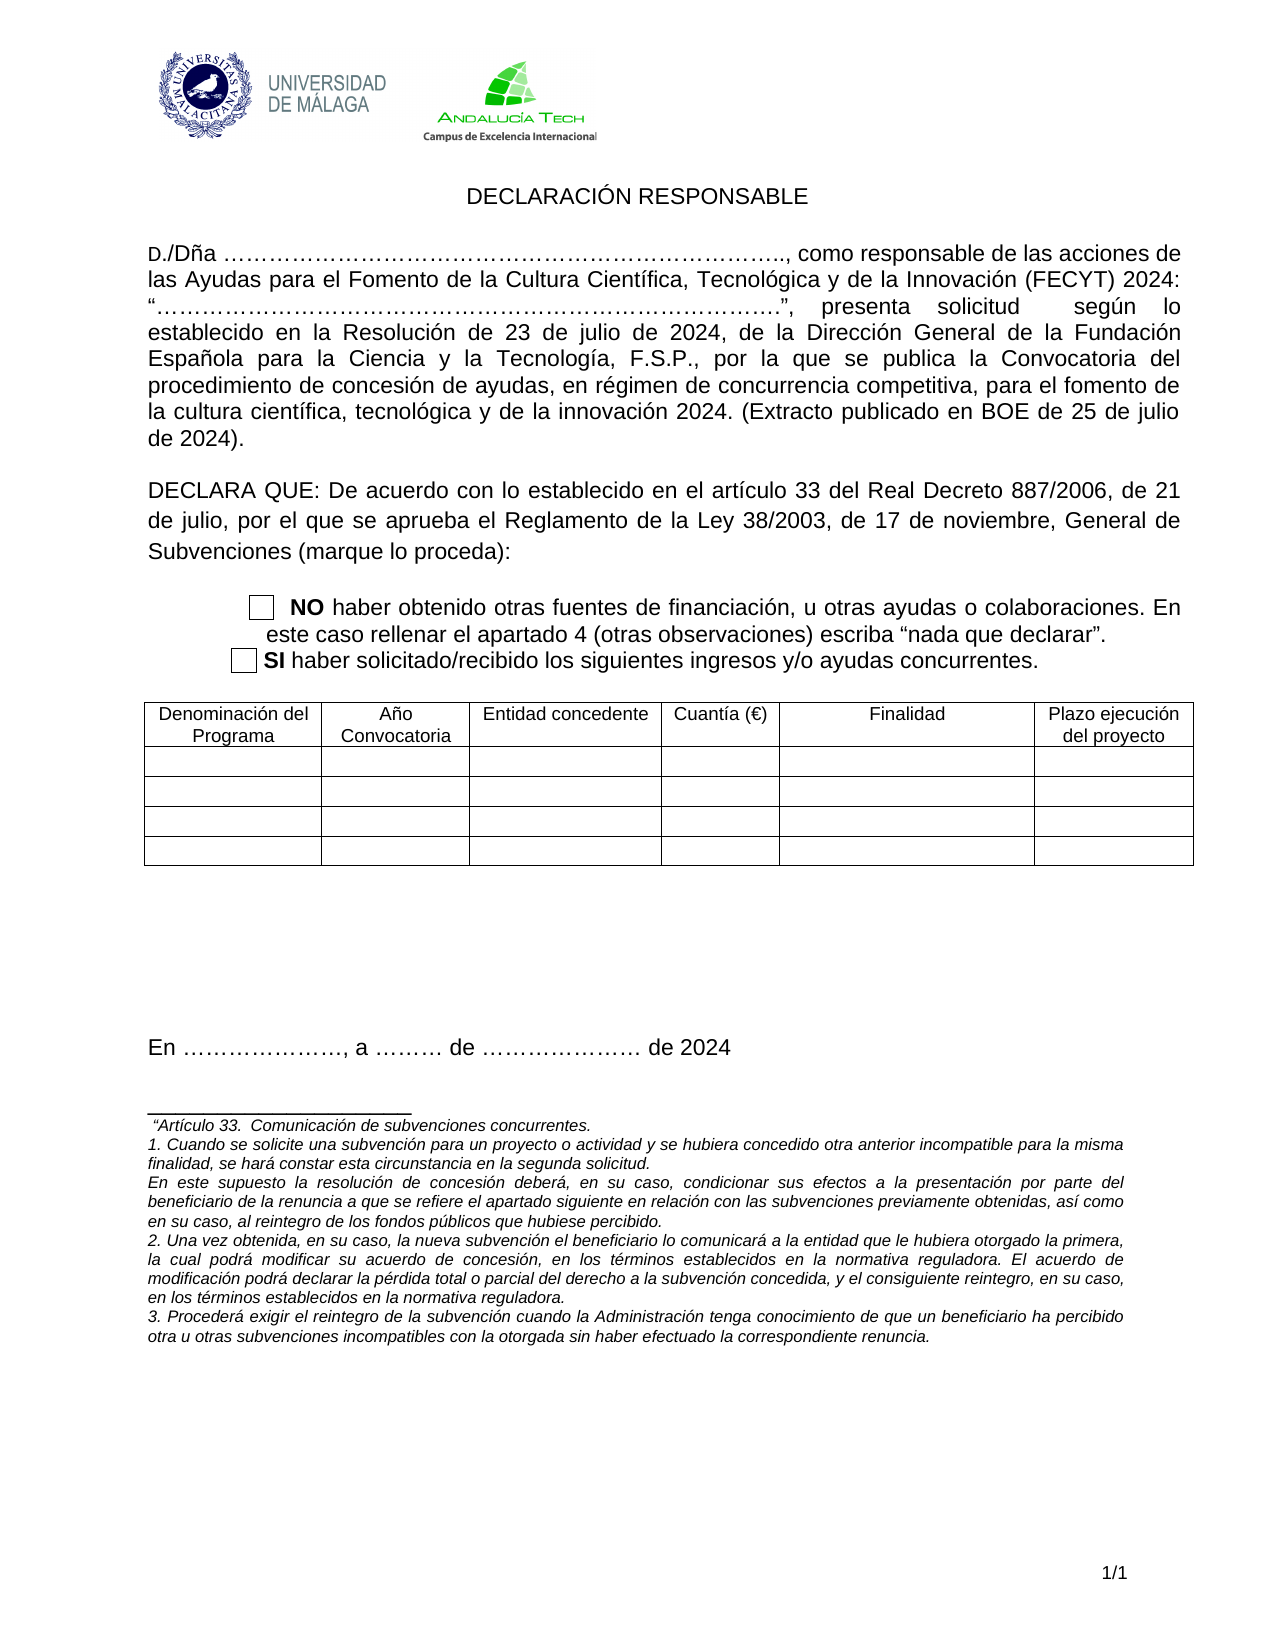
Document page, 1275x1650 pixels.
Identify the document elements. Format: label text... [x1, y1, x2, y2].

table_cell [470, 747, 661, 776]
table_cell [780, 777, 1034, 806]
table_header Cuantía (€) [662, 703, 779, 746]
table_cell [662, 777, 779, 806]
table_cell [1035, 807, 1193, 836]
table_cell [780, 747, 1034, 776]
table_cell [145, 777, 321, 806]
table_cell [662, 807, 779, 836]
text En este supuesto la resolución de concesión deberá, en su caso, condicionar sus efectos a la presentación por parte del beneficiario de la renuncia a que se refiere el apartado siguiente en relación con las subvenciones previamente obtenidas, así como en su caso, al reintegro de los fondos públicos que hubiese percibido. [148, 1173, 1127, 1231]
picture [158, 48, 597, 142]
table_cell [145, 837, 321, 865]
text 1. Cuando se solicite una subvención para un proyecto o actividad y se hubiera concedido otra anterior incompatible para la misma finalidad, se hará constar esta circunstancia en la segunda solicitud. [148, 1135, 1127, 1173]
table_header Plazo ejecución del proyecto [1035, 703, 1193, 746]
table_cell [145, 807, 321, 836]
table_cell [1035, 747, 1193, 776]
table_header Denominación del Programa [145, 703, 321, 746]
text En …………………, a ……… de ………………… de 2024 [148, 1034, 1127, 1060]
table_cell [470, 807, 661, 836]
table_cell [322, 837, 469, 865]
table_cell [322, 747, 469, 776]
text D./Dña ……………………………………………………………….., como responsable de las acciones de las Ayudas para el Fomento de la Cultura Científica, Tecnológica y de la Innovación (FECYT) 2024: “……………………………………………………………………….”, presenta solicitud según lo establecido en la Resolución de 23 de julio de 2024, de la Dirección General de la Fundación Española para la Ciencia y la Tecnología, F.S.P., por la que se publica la Convocatoria del procedimiento de concesión de ayudas, en régimen de concurrencia competitiva, para el fomento de la cultura científica, tecnológica y de la innovación 2024. (Extracto publicado en BOE de 25 de julio de 2024). [148, 239, 1181, 451]
text 2. Una vez obtenida, en su caso, la nueva subvención el beneficiario lo comunicará a la entidad que le hubiera otorgado la primera, la cual podrá modificar su acuerdo de concesión, en los términos establecidos en la normativa reguladora. El acuerdo de modificación podrá declarar la pérdida total o parcial del derecho a la subvención concedida, y el consiguiente reintegro, en su caso, en los términos establecidos en la normativa reguladora. [148, 1231, 1127, 1307]
table_cell [145, 747, 321, 776]
table_cell [470, 777, 661, 806]
text DECLARACIÓN RESPONSABLE [148, 183, 1127, 209]
table_header Año Convocatoria [322, 703, 469, 746]
table_header Finalidad [780, 703, 1034, 746]
text NO haber obtenido otras fuentes de financiación, u otras ayudas o colaboraciones. En este caso rellenar el apartado 4 (otras observaciones) escriba “nada que declarar”. [148, 594, 1181, 647]
table_cell [780, 837, 1034, 865]
table_cell [1035, 777, 1193, 806]
table_cell [662, 837, 779, 865]
table_cell [470, 837, 661, 865]
text DECLARA QUE: De acuerdo con lo establecido en el artículo 33 del Real Decreto 887/2006, de 21 de julio, por el que se aprueba el Reglamento de la Ley 38/2003, de 17 de noviembre, General de Subvenciones (marque lo proceda): [148, 477, 1181, 564]
text SI haber solicitado/recibido los siguientes ingresos y/o ayudas concurrentes. [148, 647, 1083, 673]
table_cell [1035, 837, 1193, 865]
table_cell [322, 807, 469, 836]
text “Artículo 33. Comunicación de subvenciones concurrentes. [148, 1116, 1127, 1135]
table_cell [322, 777, 469, 806]
table_header Entidad concedente [470, 703, 661, 746]
text ___________________ [148, 1087, 1127, 1116]
text 3. Procederá exigir el reintegro de la subvención cuando la Administración tenga conocimiento de que un beneficiario ha percibido otra u otras subvenciones incompatibles con la otorgada sin haber efectuado la correspondiente renuncia. [148, 1307, 1127, 1346]
table_cell [662, 747, 779, 776]
table_cell [780, 807, 1034, 836]
